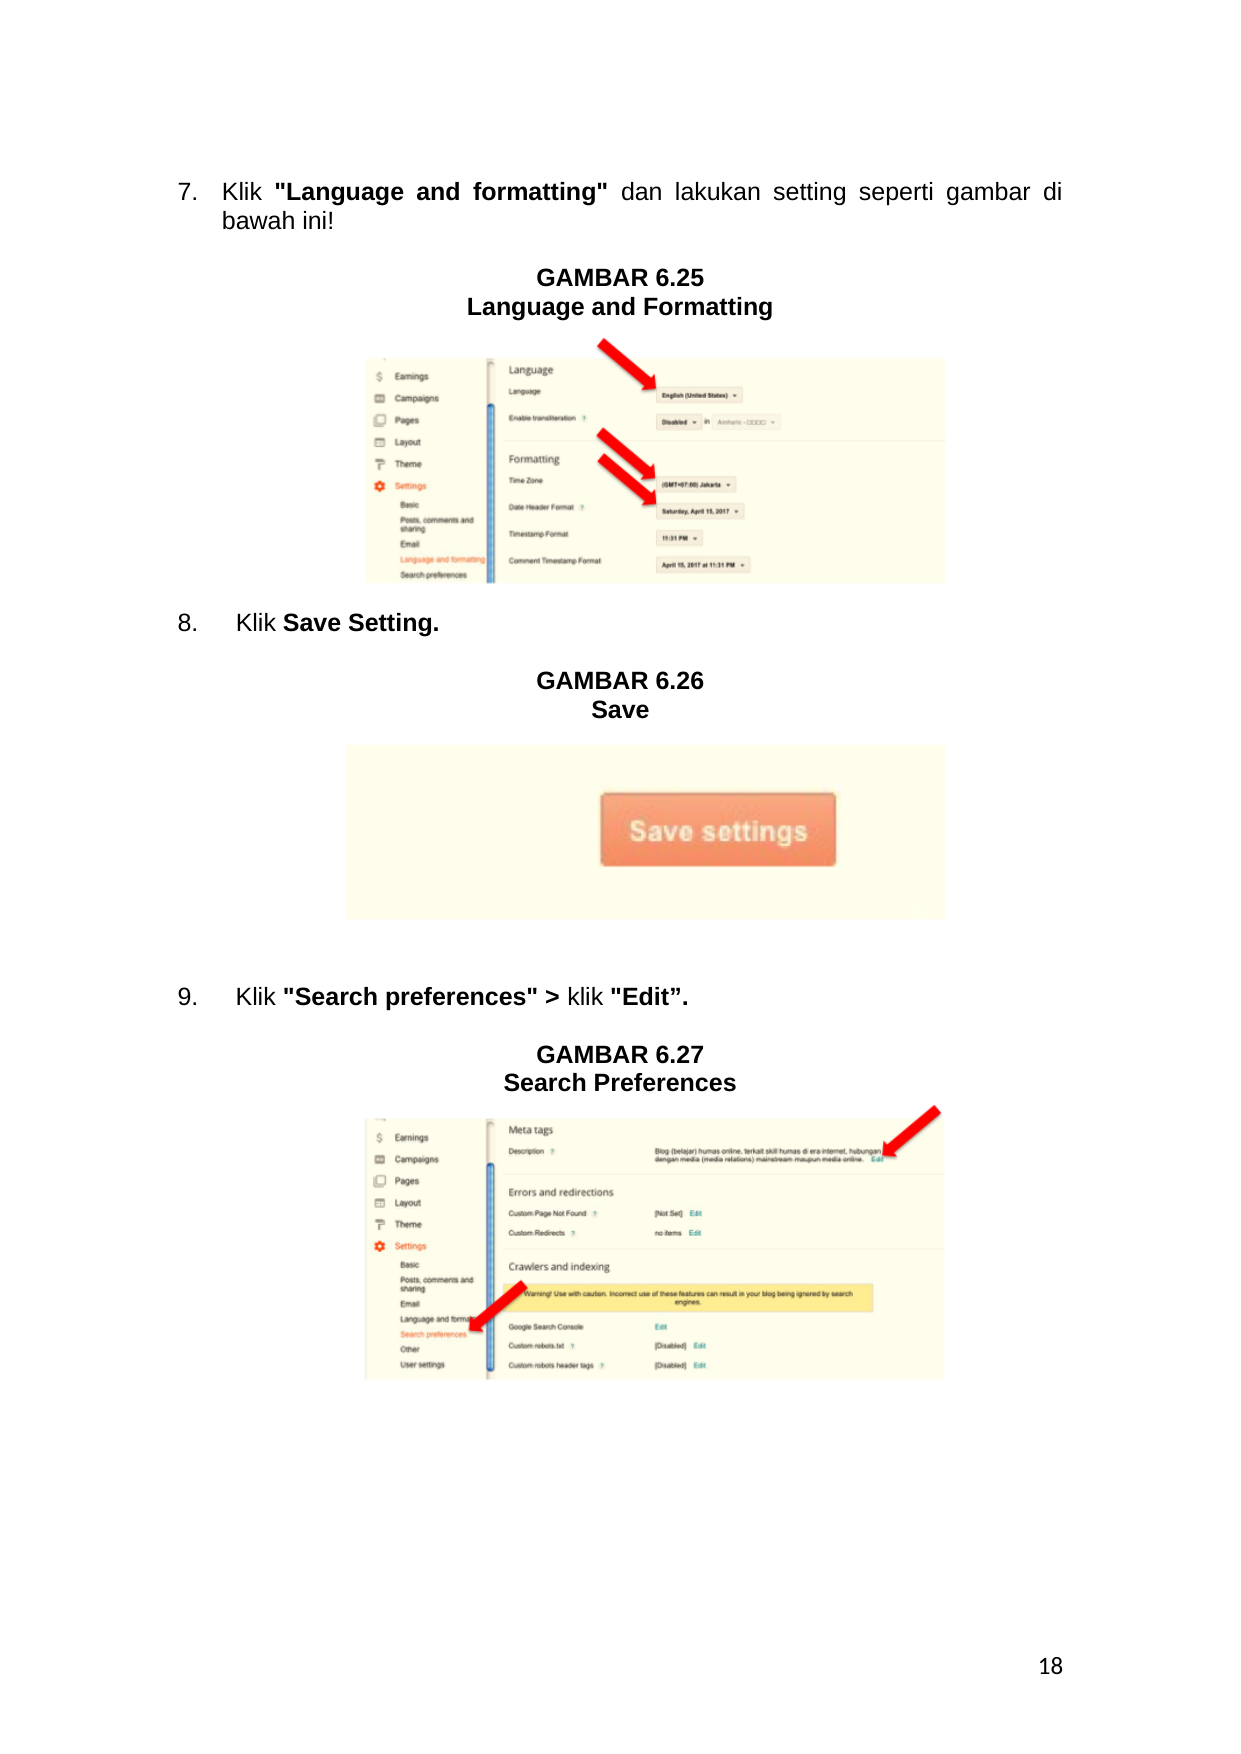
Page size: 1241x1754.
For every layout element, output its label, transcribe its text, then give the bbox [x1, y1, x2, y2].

text GAMBAR 6.26 [177, 666, 1063, 695]
picture [346, 743, 946, 920]
picture [364, 337, 946, 584]
text GAMBAR 6.25 [177, 263, 1063, 292]
picture [364, 1103, 946, 1380]
text GAMBAR 6.27 [177, 1040, 1063, 1068]
text Language and Formatting [177, 292, 1063, 321]
text Save [177, 695, 1063, 723]
text Search Preferences [177, 1068, 1063, 1097]
list Klik "Language and formatting" dan lakukan setting seperti gambar di bawah ini! [177, 177, 1063, 235]
list Klik "Search preferences" > klik "Edit”. [177, 982, 1063, 1011]
list Klik Save Setting. [177, 608, 1063, 637]
